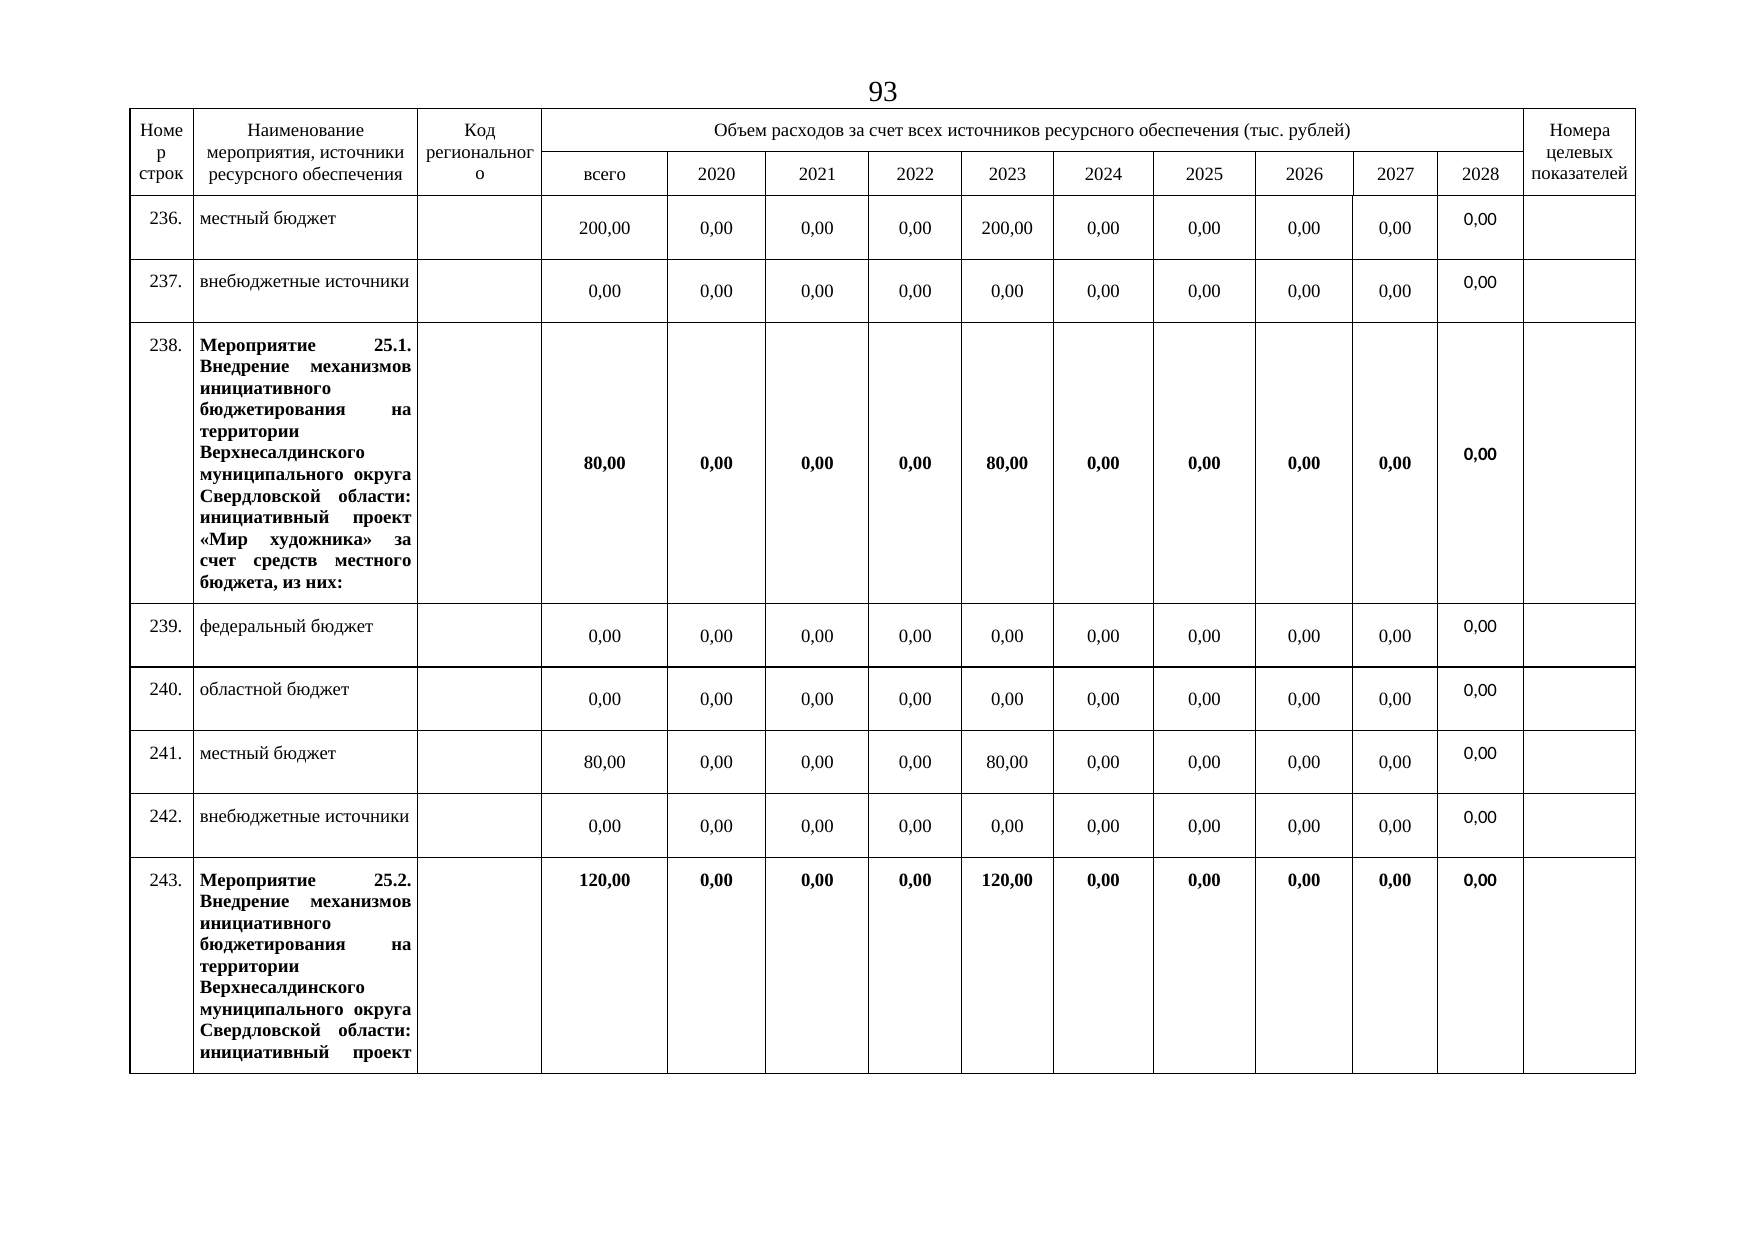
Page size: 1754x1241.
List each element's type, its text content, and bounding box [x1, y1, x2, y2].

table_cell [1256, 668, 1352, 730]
table_cell 2028 [1438, 152, 1523, 195]
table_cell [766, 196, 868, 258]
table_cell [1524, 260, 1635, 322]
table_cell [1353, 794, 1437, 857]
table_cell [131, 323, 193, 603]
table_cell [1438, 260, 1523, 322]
table_cell 2021 [766, 152, 868, 195]
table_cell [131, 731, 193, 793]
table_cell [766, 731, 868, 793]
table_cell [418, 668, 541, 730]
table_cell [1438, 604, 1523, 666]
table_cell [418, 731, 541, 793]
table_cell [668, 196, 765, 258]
table_header Номера целевых показателей, на достижение которых направлены мероприятия [1524, 109, 1635, 195]
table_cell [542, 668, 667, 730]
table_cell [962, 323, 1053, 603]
table_header Номер строки [131, 109, 193, 195]
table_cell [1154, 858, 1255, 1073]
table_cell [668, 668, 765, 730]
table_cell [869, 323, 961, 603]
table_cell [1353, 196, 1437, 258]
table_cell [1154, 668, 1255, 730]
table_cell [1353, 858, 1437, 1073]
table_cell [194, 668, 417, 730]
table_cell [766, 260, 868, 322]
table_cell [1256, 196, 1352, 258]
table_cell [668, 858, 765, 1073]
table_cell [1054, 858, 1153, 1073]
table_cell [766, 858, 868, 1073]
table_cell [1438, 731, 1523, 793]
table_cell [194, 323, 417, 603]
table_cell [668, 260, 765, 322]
table_cell 2022 [869, 152, 961, 195]
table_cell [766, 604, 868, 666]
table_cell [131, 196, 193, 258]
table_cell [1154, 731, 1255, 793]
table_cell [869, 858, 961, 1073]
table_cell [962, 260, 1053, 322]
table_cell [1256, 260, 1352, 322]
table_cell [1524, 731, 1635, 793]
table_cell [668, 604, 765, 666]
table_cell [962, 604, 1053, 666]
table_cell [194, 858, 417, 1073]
table_cell всего [542, 152, 667, 195]
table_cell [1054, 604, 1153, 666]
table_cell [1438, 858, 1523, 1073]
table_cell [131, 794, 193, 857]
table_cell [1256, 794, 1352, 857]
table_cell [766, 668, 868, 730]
table_header Наименование мероприятия, источники ресурсного обеспечения [194, 109, 417, 195]
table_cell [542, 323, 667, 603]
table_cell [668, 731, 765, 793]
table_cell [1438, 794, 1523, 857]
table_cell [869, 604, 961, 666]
table_header Код регионального (муниципального) проекта [418, 109, 541, 195]
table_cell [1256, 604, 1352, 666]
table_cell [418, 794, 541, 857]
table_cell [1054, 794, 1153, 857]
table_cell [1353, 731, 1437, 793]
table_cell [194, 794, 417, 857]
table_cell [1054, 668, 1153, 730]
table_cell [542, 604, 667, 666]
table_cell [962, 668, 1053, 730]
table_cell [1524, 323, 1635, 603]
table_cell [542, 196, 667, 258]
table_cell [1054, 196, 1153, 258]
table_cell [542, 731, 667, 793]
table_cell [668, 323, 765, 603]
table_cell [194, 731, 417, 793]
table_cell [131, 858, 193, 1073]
table_cell 2025 [1154, 152, 1255, 195]
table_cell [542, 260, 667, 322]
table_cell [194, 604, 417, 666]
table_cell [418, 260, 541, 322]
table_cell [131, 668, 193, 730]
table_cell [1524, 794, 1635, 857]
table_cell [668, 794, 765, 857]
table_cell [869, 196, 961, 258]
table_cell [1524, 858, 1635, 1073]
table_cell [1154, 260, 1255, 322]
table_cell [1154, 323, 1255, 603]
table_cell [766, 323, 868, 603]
table_header Объем расходов за счет всех источников ресурсного обеспечения (тыс. рублей) [542, 109, 1523, 151]
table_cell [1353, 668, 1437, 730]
table_cell 2024 [1054, 152, 1153, 195]
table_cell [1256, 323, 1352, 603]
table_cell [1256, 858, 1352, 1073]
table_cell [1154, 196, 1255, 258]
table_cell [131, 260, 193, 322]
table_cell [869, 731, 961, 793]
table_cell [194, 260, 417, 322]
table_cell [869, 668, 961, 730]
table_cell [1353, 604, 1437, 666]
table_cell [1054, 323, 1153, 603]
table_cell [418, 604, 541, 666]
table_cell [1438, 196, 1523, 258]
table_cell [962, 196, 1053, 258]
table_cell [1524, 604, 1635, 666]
table_cell 2020 [668, 152, 765, 195]
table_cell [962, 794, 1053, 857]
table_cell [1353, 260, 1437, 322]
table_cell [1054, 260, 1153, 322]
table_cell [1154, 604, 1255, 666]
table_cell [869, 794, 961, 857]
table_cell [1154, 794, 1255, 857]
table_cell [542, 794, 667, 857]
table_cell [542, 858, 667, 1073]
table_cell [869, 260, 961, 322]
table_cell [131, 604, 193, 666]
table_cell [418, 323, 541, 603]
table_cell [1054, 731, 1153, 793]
table_cell 2023 [962, 152, 1053, 195]
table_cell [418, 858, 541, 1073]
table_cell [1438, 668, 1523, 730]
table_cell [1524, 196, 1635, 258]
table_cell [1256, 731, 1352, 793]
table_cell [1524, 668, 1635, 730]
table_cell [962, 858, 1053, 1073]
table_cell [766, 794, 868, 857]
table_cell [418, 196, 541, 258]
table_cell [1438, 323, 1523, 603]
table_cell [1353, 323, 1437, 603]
table_cell 2027 [1354, 152, 1437, 195]
table_cell 2026 [1256, 152, 1353, 195]
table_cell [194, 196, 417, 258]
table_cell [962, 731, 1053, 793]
